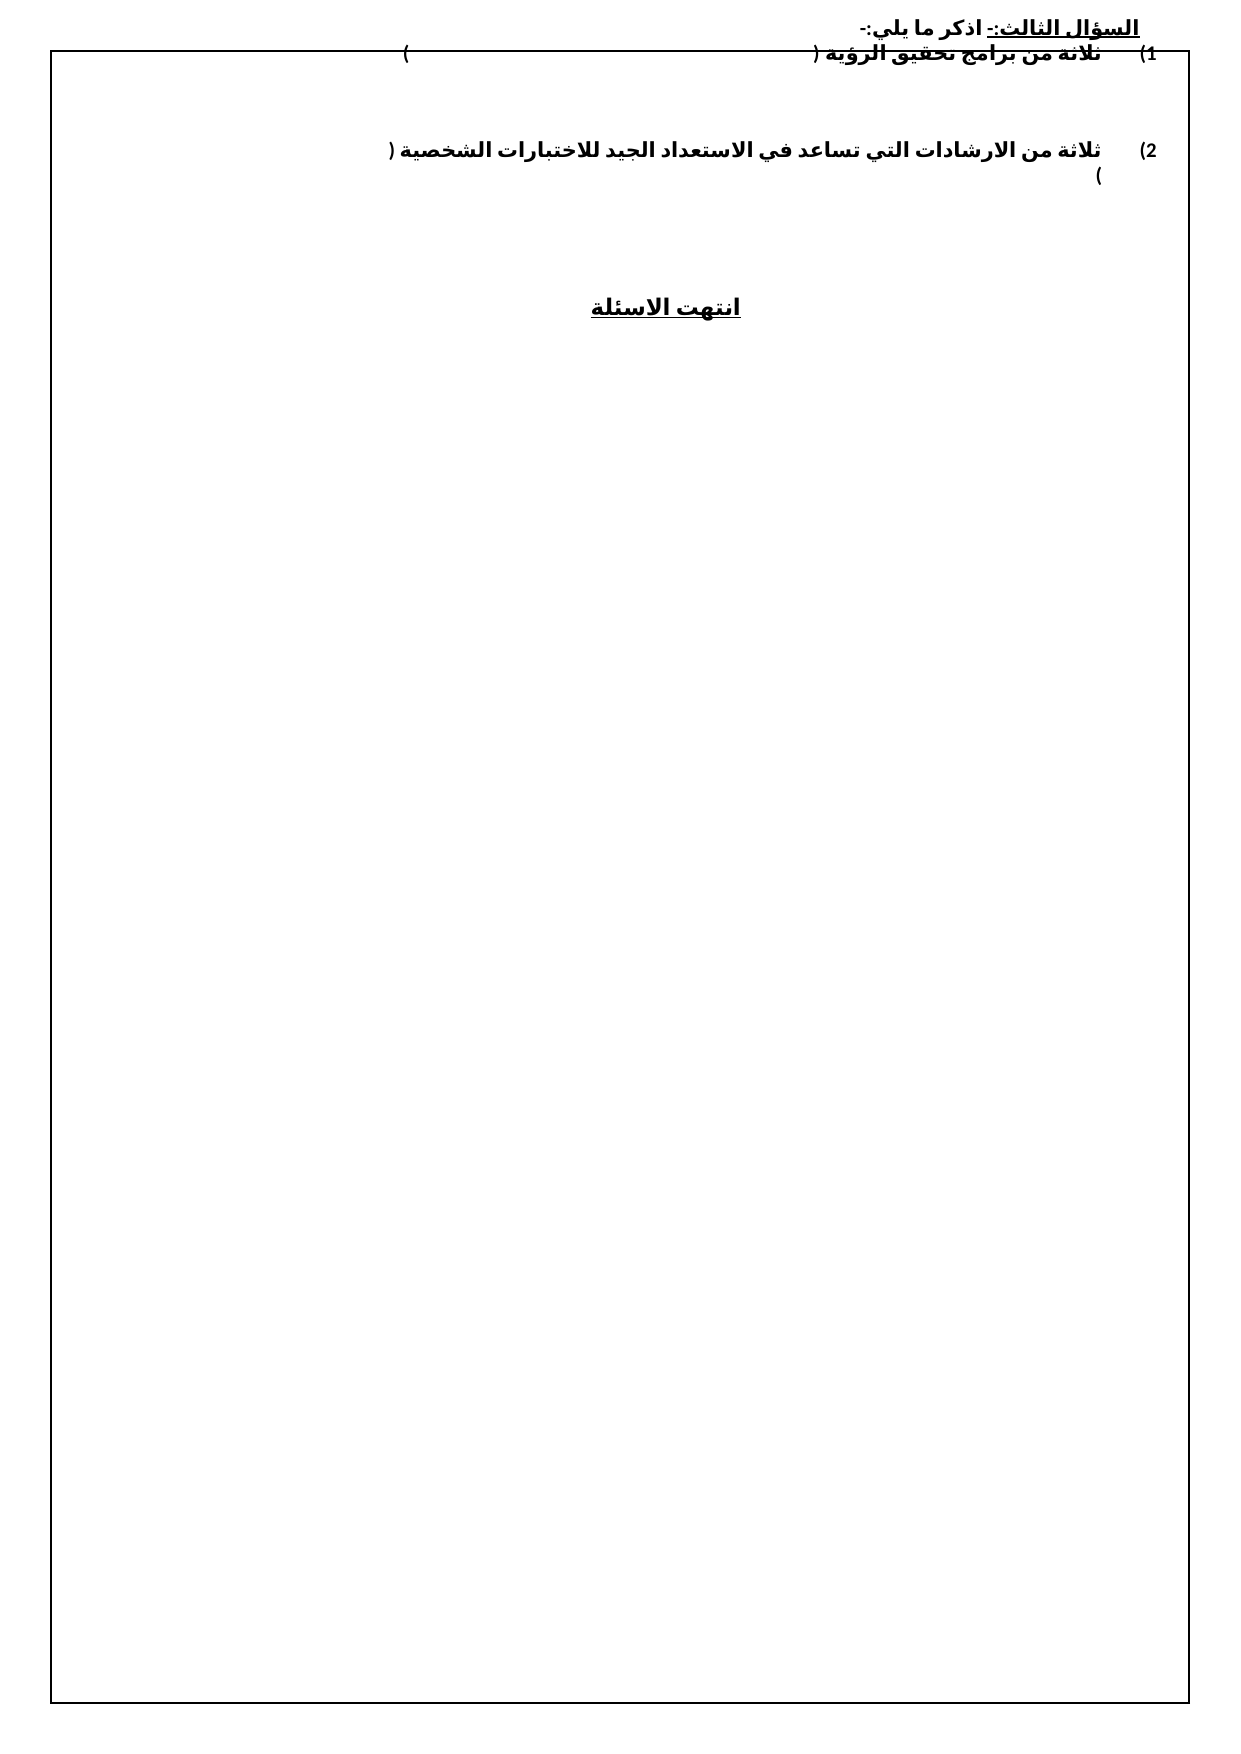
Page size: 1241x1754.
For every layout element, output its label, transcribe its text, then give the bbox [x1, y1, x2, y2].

text انتهت الاسئلة [148, 293, 1181, 321]
list ثلاثة من الارشادات التي تساعد في الاستعداد الجيد للاختبارات الشخصية ( ) [148, 137, 1139, 188]
list ثلاثة من برامج تحقيق الرؤية ( ) [148, 52, 1139, 66]
list السؤال الثالث:- اذكر ما يلي:- [148, 15, 1139, 40]
